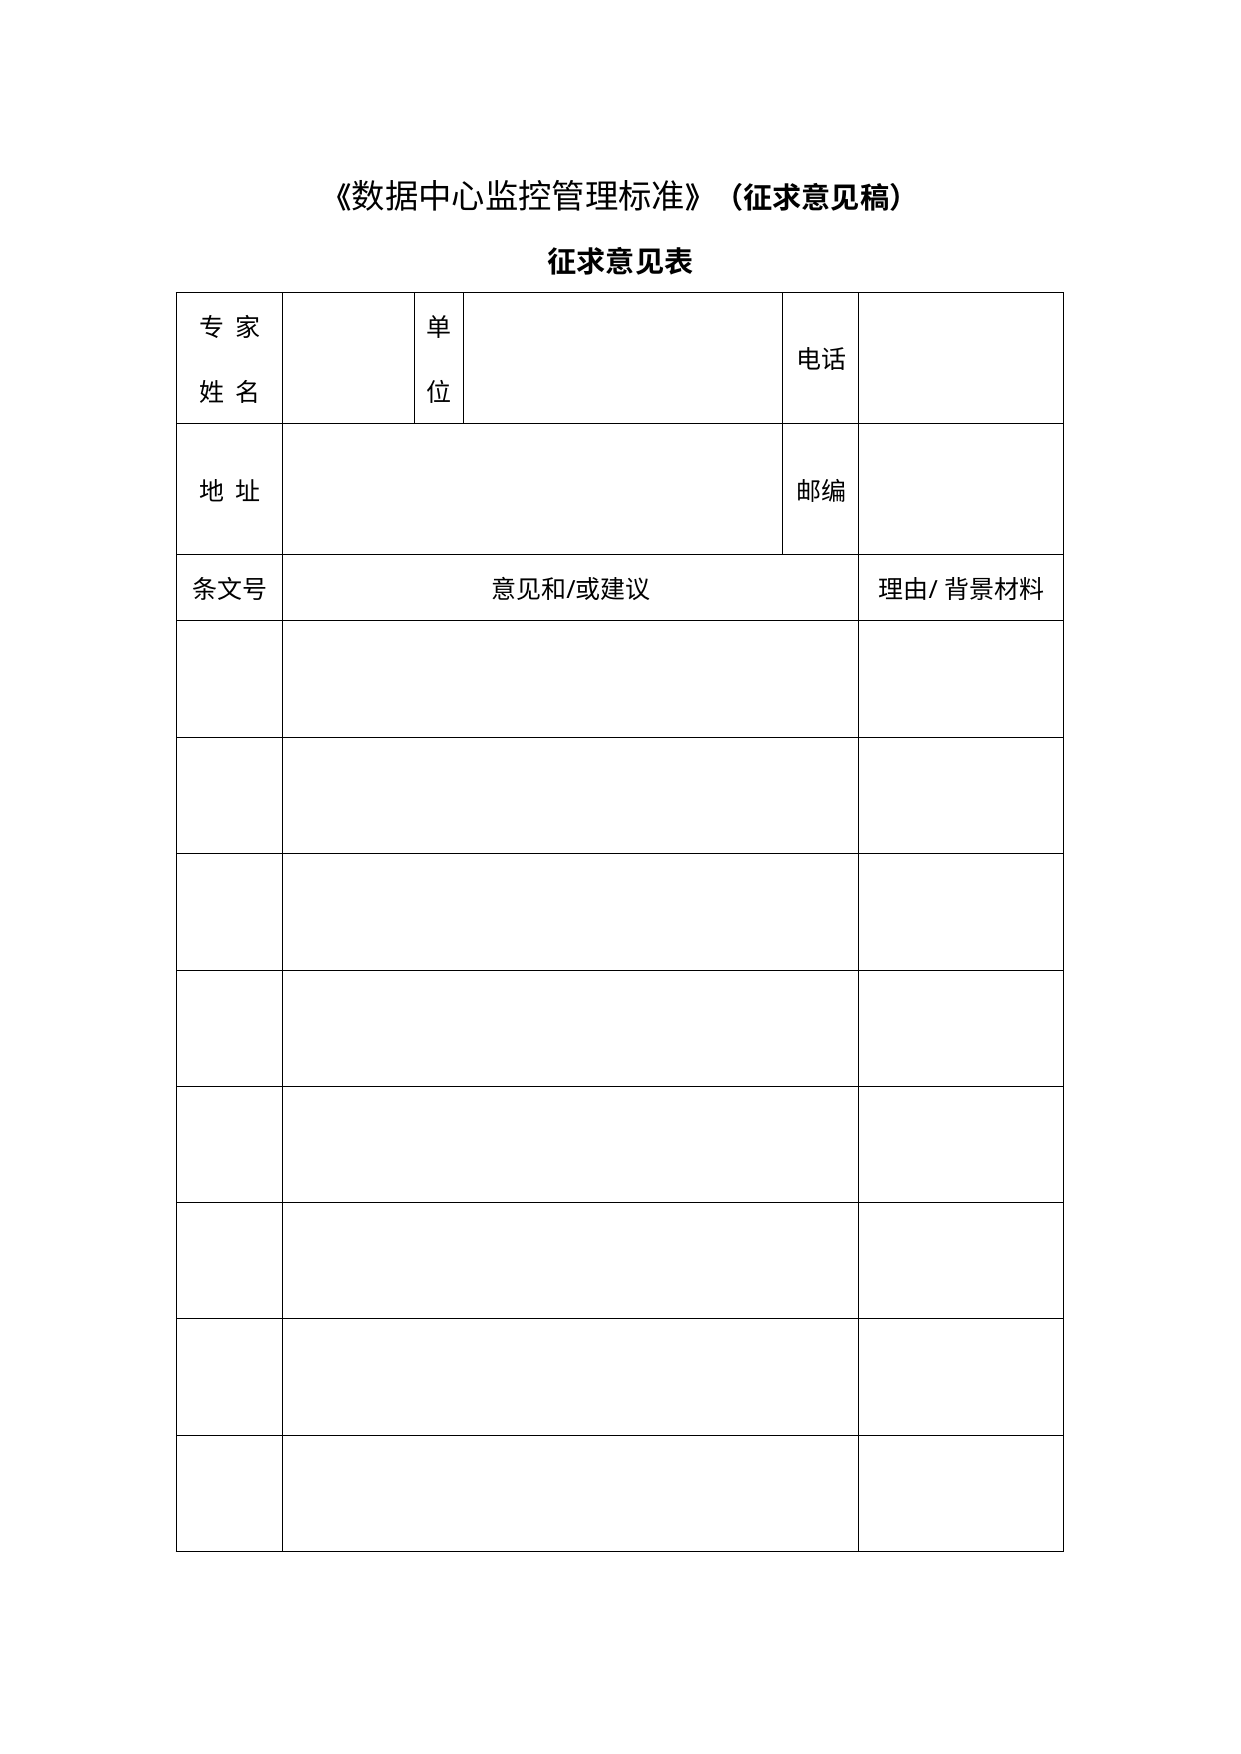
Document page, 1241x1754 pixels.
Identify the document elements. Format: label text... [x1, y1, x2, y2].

table_cell 邮编 [783, 424, 858, 554]
table_header [859, 293, 1063, 423]
table_cell [859, 854, 1063, 969]
table_cell [177, 854, 282, 969]
table_cell 意见和/或建议 [283, 555, 858, 620]
table_header 专 家 姓 名 [177, 293, 282, 423]
table_cell [177, 971, 282, 1086]
table_cell [859, 621, 1063, 737]
table_cell [283, 621, 858, 737]
table_cell [283, 1087, 858, 1202]
table_cell 条文号 [177, 555, 282, 620]
table_header [283, 293, 414, 423]
text 《数据中心监控管理标准》（征求意见稿） [187, 162, 1053, 227]
table_cell 地 址 [177, 424, 282, 554]
table_cell [859, 424, 1063, 554]
table_cell 理由/ 背景材料 [859, 555, 1063, 620]
table_cell [283, 854, 858, 969]
table_cell [859, 1087, 1063, 1202]
table_cell [177, 738, 282, 853]
table_cell [283, 1203, 858, 1318]
table_cell [859, 738, 1063, 853]
table_cell [283, 424, 782, 554]
table_cell [283, 971, 858, 1086]
table_header 单位 [415, 293, 463, 423]
table_cell [283, 738, 858, 853]
table_cell [859, 971, 1063, 1086]
table_cell [177, 1087, 282, 1202]
table_header 电话 [783, 293, 858, 423]
table_cell [177, 1203, 282, 1318]
table_cell [177, 1436, 282, 1551]
table_cell [859, 1319, 1063, 1434]
table_cell [177, 621, 282, 737]
table_cell [283, 1319, 858, 1434]
table_cell [859, 1203, 1063, 1318]
table_cell [283, 1436, 858, 1551]
table_cell [859, 1436, 1063, 1551]
table_cell [177, 1319, 282, 1434]
text 征求意见表 [187, 227, 1053, 292]
table_header [464, 293, 782, 423]
